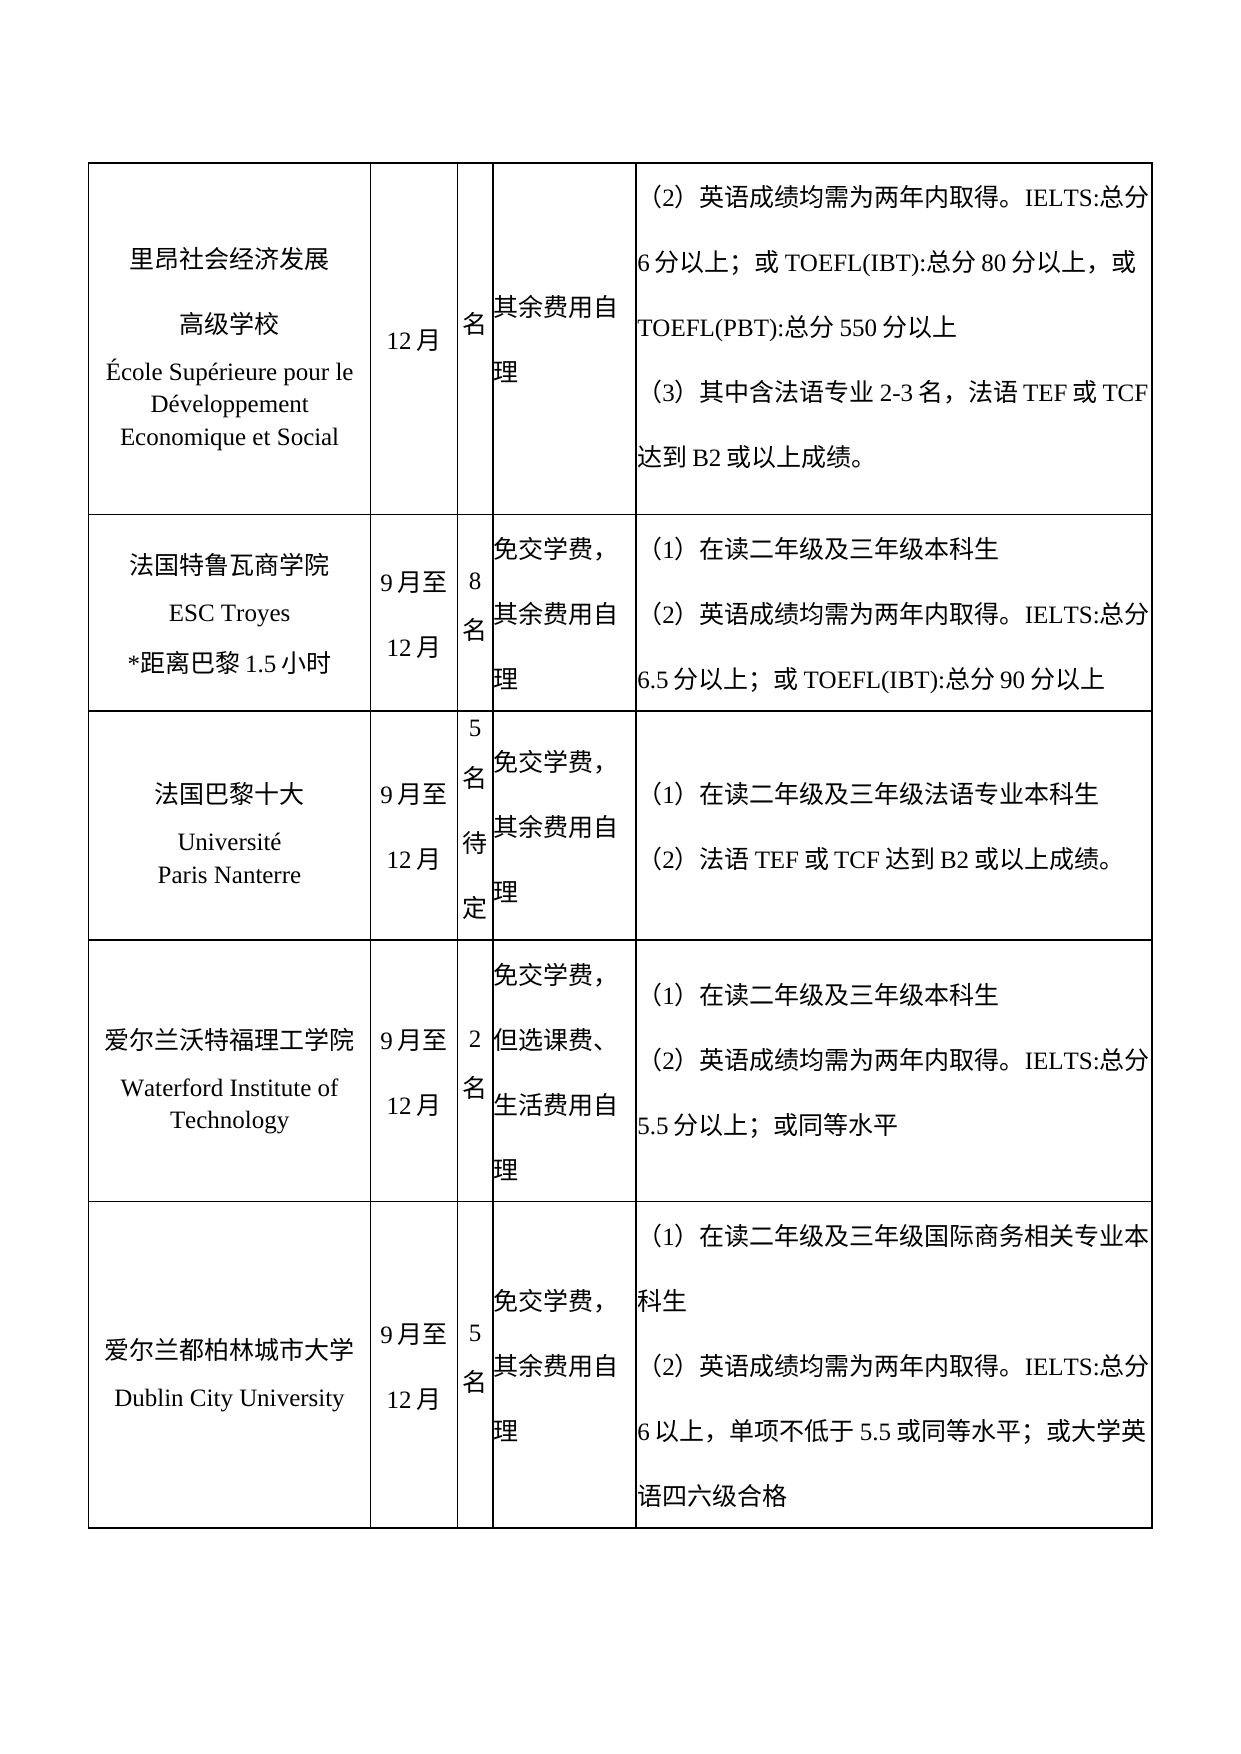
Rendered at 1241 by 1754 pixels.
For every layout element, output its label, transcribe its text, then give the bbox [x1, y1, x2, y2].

table_cell （1）在读二年级及三年级法语专业本科生 （2）法语TEF或TCF达到B2或以上成绩。 [637, 712, 1151, 939]
table_cell 免交学费，其余费用自理 [494, 712, 635, 939]
table_cell 5名 待定 [458, 712, 492, 939]
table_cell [89, 164, 370, 513]
table_cell 免交学费，但选课费、生活费用自理 [494, 941, 635, 1201]
table_cell 法国巴黎十大 Université Paris Nanterre [89, 712, 370, 939]
table_cell 9月至 12月 [371, 712, 457, 939]
table_cell 5名 [458, 1202, 492, 1527]
table_cell 爱尔兰都柏林城市大学 Dublin City University [89, 1202, 370, 1527]
table_cell 8名 [458, 515, 492, 710]
table_cell 9月至 12月 [371, 1202, 457, 1527]
table_cell 法国特鲁瓦商学院 ESC Troyes *距离巴黎1.5小时 [89, 515, 370, 710]
table_cell 爱尔兰沃特福理工学院 Waterford Institute of Technology [89, 941, 370, 1201]
table_cell 2名 [458, 941, 492, 1201]
table_cell 免交学费，其余费用自理 [494, 164, 635, 513]
table_cell （1）在读二年级及三年级本科生 （2）英语成绩均需为两年内取得。IELTS:总分6.5分以上；或TOEFL(IBT):总分90分以上 [637, 515, 1151, 710]
table_cell 免交学费，其余费用自理 [494, 515, 635, 710]
table_cell 9月至 12月 [371, 515, 457, 710]
table_cell 5名 [458, 164, 492, 513]
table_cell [637, 164, 1151, 513]
table_cell 9月至 12月 [371, 941, 457, 1201]
table_cell 免交学费，其余费用自理 [494, 1202, 635, 1527]
table_cell （1）在读二年级及三年级国际商务相关专业本科生 （2）英语成绩均需为两年内取得。IELTS:总分6以上，单项不低于5.5或同等水平；或大学英语四六级合格 [637, 1202, 1151, 1527]
table_cell 9月至 12月 [371, 164, 457, 513]
table_cell （1）在读二年级及三年级本科生 （2）英语成绩均需为两年内取得。IELTS:总分5.5分以上；或同等水平 [637, 941, 1151, 1201]
